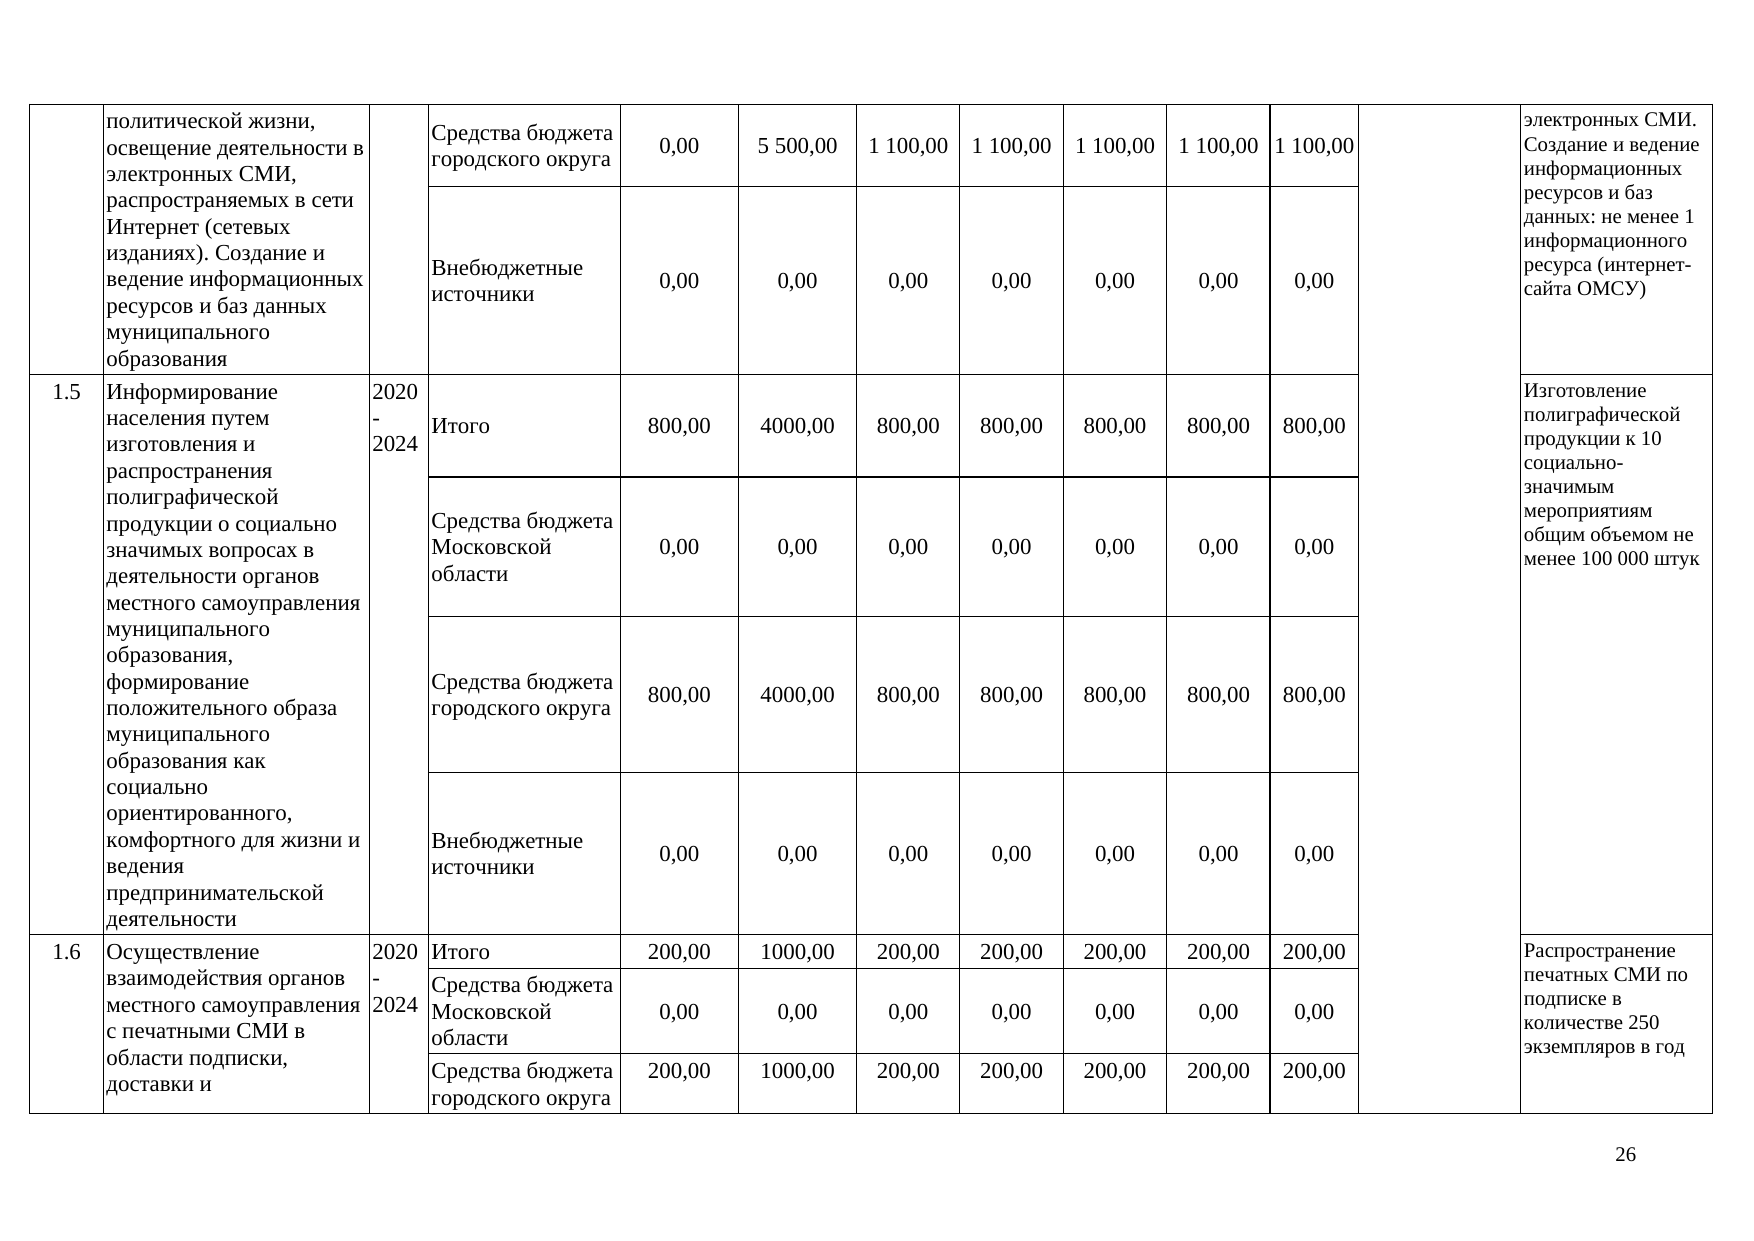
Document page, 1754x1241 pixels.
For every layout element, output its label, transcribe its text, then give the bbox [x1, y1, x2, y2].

table_cell 0,00 [739, 773, 856, 934]
table_cell 0,00 [739, 478, 856, 616]
table_cell 0,00 [1271, 773, 1358, 934]
table_cell 0,00 [739, 187, 856, 374]
table_cell 0,00 [960, 478, 1063, 616]
table_cell 0,00 [1271, 187, 1358, 374]
table_cell 1 100,00 [960, 105, 1063, 186]
table_cell 200,00 [960, 1054, 1063, 1113]
table_cell 0,00 [857, 969, 959, 1053]
table_cell 1 100,00 [1064, 105, 1166, 186]
table_cell 1.6 [30, 935, 103, 1113]
table_cell 0,00 [1064, 969, 1166, 1053]
table_cell 1.5 [30, 375, 103, 934]
table_cell 0,00 [621, 187, 738, 374]
table_cell Изготовление полиграфической продукции к 10 социально-значимым мероприятиям общим объемом не менее 100 000 штук [1521, 375, 1712, 934]
table_cell 200,00 [960, 935, 1063, 967]
table_cell Распространение печатных СМИ по подписке в количестве 250 экземпляров в год [1521, 935, 1712, 1113]
table_cell 2020-2024 [370, 375, 428, 934]
table_cell 0,00 [621, 969, 738, 1053]
table_cell 800,00 [857, 375, 959, 476]
table_cell 200,00 [621, 1054, 738, 1113]
table_cell 0,00 [1064, 187, 1166, 374]
table_cell 0,00 [1167, 969, 1269, 1053]
table_cell Средства бюджета Московской области [429, 478, 620, 616]
table_cell 0,00 [1064, 478, 1166, 616]
table_cell 0,00 [960, 969, 1063, 1053]
table_cell 200,00 [621, 935, 738, 967]
table_cell 0,00 [1271, 969, 1358, 1053]
table_cell Средства бюджета городского округа [429, 617, 620, 772]
table_cell 1000,00 [739, 1054, 856, 1113]
table_cell 200,00 [1271, 935, 1358, 967]
table_cell 0,00 [621, 105, 738, 186]
table_cell 800,00 [960, 375, 1063, 476]
table_cell 0,00 [1271, 478, 1358, 616]
table_cell 1 100,00 [1271, 105, 1358, 186]
table_cell 800,00 [1167, 617, 1269, 772]
table_cell 200,00 [1167, 935, 1269, 967]
table_cell 0,00 [1167, 478, 1269, 616]
table_cell 0,00 [1167, 187, 1269, 374]
table_cell 800,00 [1064, 617, 1166, 772]
table_cell 0,00 [621, 478, 738, 616]
table_cell 200,00 [1167, 1054, 1269, 1113]
table_cell Средства бюджета Московской области [429, 969, 620, 1053]
table_cell 800,00 [621, 375, 738, 476]
table_cell Внебюджетные источники [429, 773, 620, 934]
table_cell Средства бюджета городского округа [429, 105, 620, 186]
table_cell 200,00 [857, 1054, 959, 1113]
table_cell 800,00 [621, 617, 738, 772]
table_cell 0,00 [960, 187, 1063, 374]
table_cell 0,00 [621, 773, 738, 934]
table_cell 1 100,00 [857, 105, 959, 186]
table_cell 0,00 [739, 969, 856, 1053]
table_cell 200,00 [1064, 1054, 1166, 1113]
table_cell 0,00 [857, 187, 959, 374]
table_cell 800,00 [1167, 375, 1269, 476]
table_cell 4000,00 [739, 617, 856, 772]
table_cell 1000,00 [739, 935, 856, 967]
table_cell Средства бюджета городского округа [429, 1054, 620, 1113]
table_cell 200,00 [857, 935, 959, 967]
table_cell 200,00 [1064, 935, 1166, 967]
table_cell 5 500,00 [739, 105, 856, 186]
table_cell 1 100,00 [1167, 105, 1269, 186]
table_cell Информирование населения путем изготовления и распространения полиграфической продукции о социально значимых вопросах в деятельности органов местного самоуправления муниципального образования, формирование положительного образа муниципального образования как социально ориентированного, комфортного для жизни и ведения предпринимательской деятельности [104, 375, 369, 934]
table_cell 800,00 [960, 617, 1063, 772]
table_cell 0,00 [960, 773, 1063, 934]
table_cell 800,00 [857, 617, 959, 772]
table_cell 0,00 [857, 478, 959, 616]
table_cell Внебюджетные источники [429, 187, 620, 374]
table_cell Осуществление взаимодействия органов местного самоуправления с печатными СМИ в области подписки, доставки и распространения тиражей печатных изданий [104, 935, 369, 1113]
table_cell 800,00 [1271, 375, 1358, 476]
table_cell 4000,00 [739, 375, 856, 476]
table_cell 2020-2024 [370, 935, 428, 1113]
table_cell 0,00 [1064, 773, 1166, 934]
table_cell 200,00 [1271, 1054, 1358, 1113]
table_cell 0,00 [857, 773, 959, 934]
table_cell 0,00 [1167, 773, 1269, 934]
table_cell 800,00 [1064, 375, 1166, 476]
table_cell 800,00 [1271, 617, 1358, 772]
table_cell Итого [429, 375, 620, 476]
table_cell Итого [429, 935, 620, 967]
